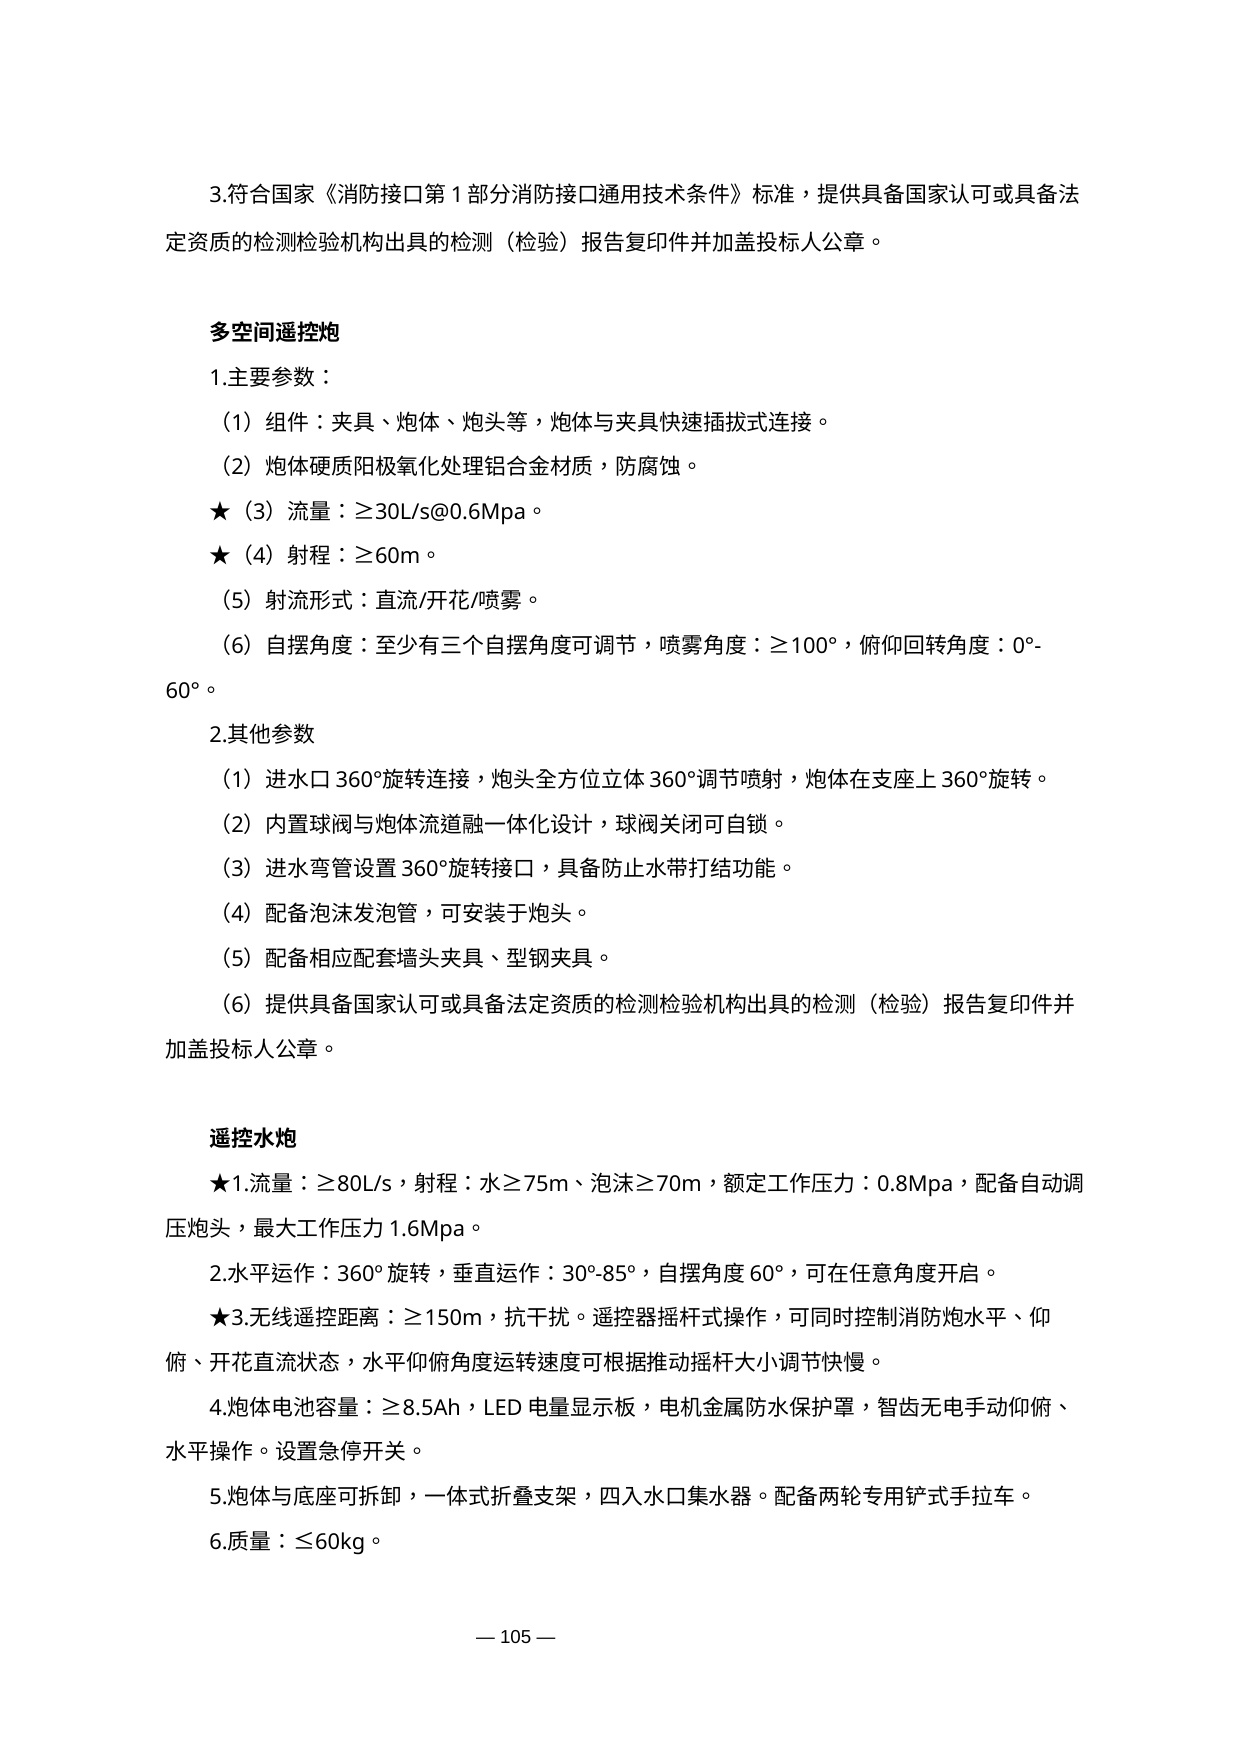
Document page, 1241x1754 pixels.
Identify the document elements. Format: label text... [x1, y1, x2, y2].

text 多空间遥控炮 [165, 317, 1087, 347]
text ★1.流量：≥80L/s，射程：水≥75m、泡沫≥70m，额定工作压力：0.8Mpa，配备自动调压炮头，最大工作压力1.6Mpa。 [165, 1168, 1087, 1243]
text 2.水平运作：360º旋转，垂直运作：30º-85º，自摆角度60°，可在任意角度开启。 [165, 1257, 1087, 1287]
text （2）炮体硬质阳极氧化处理铝合金材质，防腐蚀。 [165, 451, 1087, 481]
text （6）自摆角度：至少有三个自摆角度可调节，喷雾角度：≥100°，俯仰回转角度：0°-60°。 [165, 630, 1087, 704]
text 1.主要参数： [165, 362, 1087, 392]
text 2.其他参数 [165, 719, 1087, 749]
text （4）配备泡沫发泡管，可安装于炮头。 [165, 898, 1087, 928]
text （1）组件：夹具、炮体、炮头等，炮体与夹具快速插拔式连接。 [165, 406, 1087, 436]
text 遥控水炮 [165, 1123, 1087, 1153]
text 4.炮体电池容量：≥8.5Ah，LED电量显示板，电机金属防水保护罩，智齿无电手动仰俯、水平操作。设置急停开关。 [165, 1392, 1087, 1466]
text ★（4）射程：≥60m。 [165, 541, 1087, 570]
text 3.符合国家《消防接口第1部分消防接口通用技术条件》标准，提供具备国家认可或具备法定资质的检测检验机构出具的检测（检验）报告复印件并加盖投标人公章。 [165, 177, 1087, 257]
text （2）内置球阀与炮体流道融一体化设计，球阀关闭可自锁。 [165, 809, 1087, 838]
text （1）进水口360°旋转连接，炮头全方位立体360°调节喷射，炮体在支座上360°旋转。 [165, 764, 1087, 794]
text 6.质量：≤60kg。 [165, 1526, 1087, 1555]
text （3）进水弯管设置360°旋转接口，具备防止水带打结功能。 [165, 853, 1087, 883]
text ★3.无线遥控距离：≥150m，抗干扰。遥控器摇杆式操作，可同时控制消防炮水平、仰俯、开花直流状态，水平仰俯角度运转速度可根据推动摇杆大小调节快慢。 [165, 1302, 1087, 1377]
text 5.炮体与底座可拆卸，一体式折叠支架，四入水口集水器。配备两轮专用铲式手拉车。 [165, 1481, 1087, 1511]
text （5）配备相应配套墙头夹具、型钢夹具。 [165, 943, 1087, 972]
text （6）提供具备国家认可或具备法定资质的检测检验机构出具的检测（检验）报告复印件并加盖投标人公章。 [165, 987, 1087, 1064]
text ★（3）流量：≥30L/s@0.6Mpa。 [165, 496, 1087, 526]
text （5）射流形式：直流/开花/喷雾。 [165, 585, 1087, 615]
